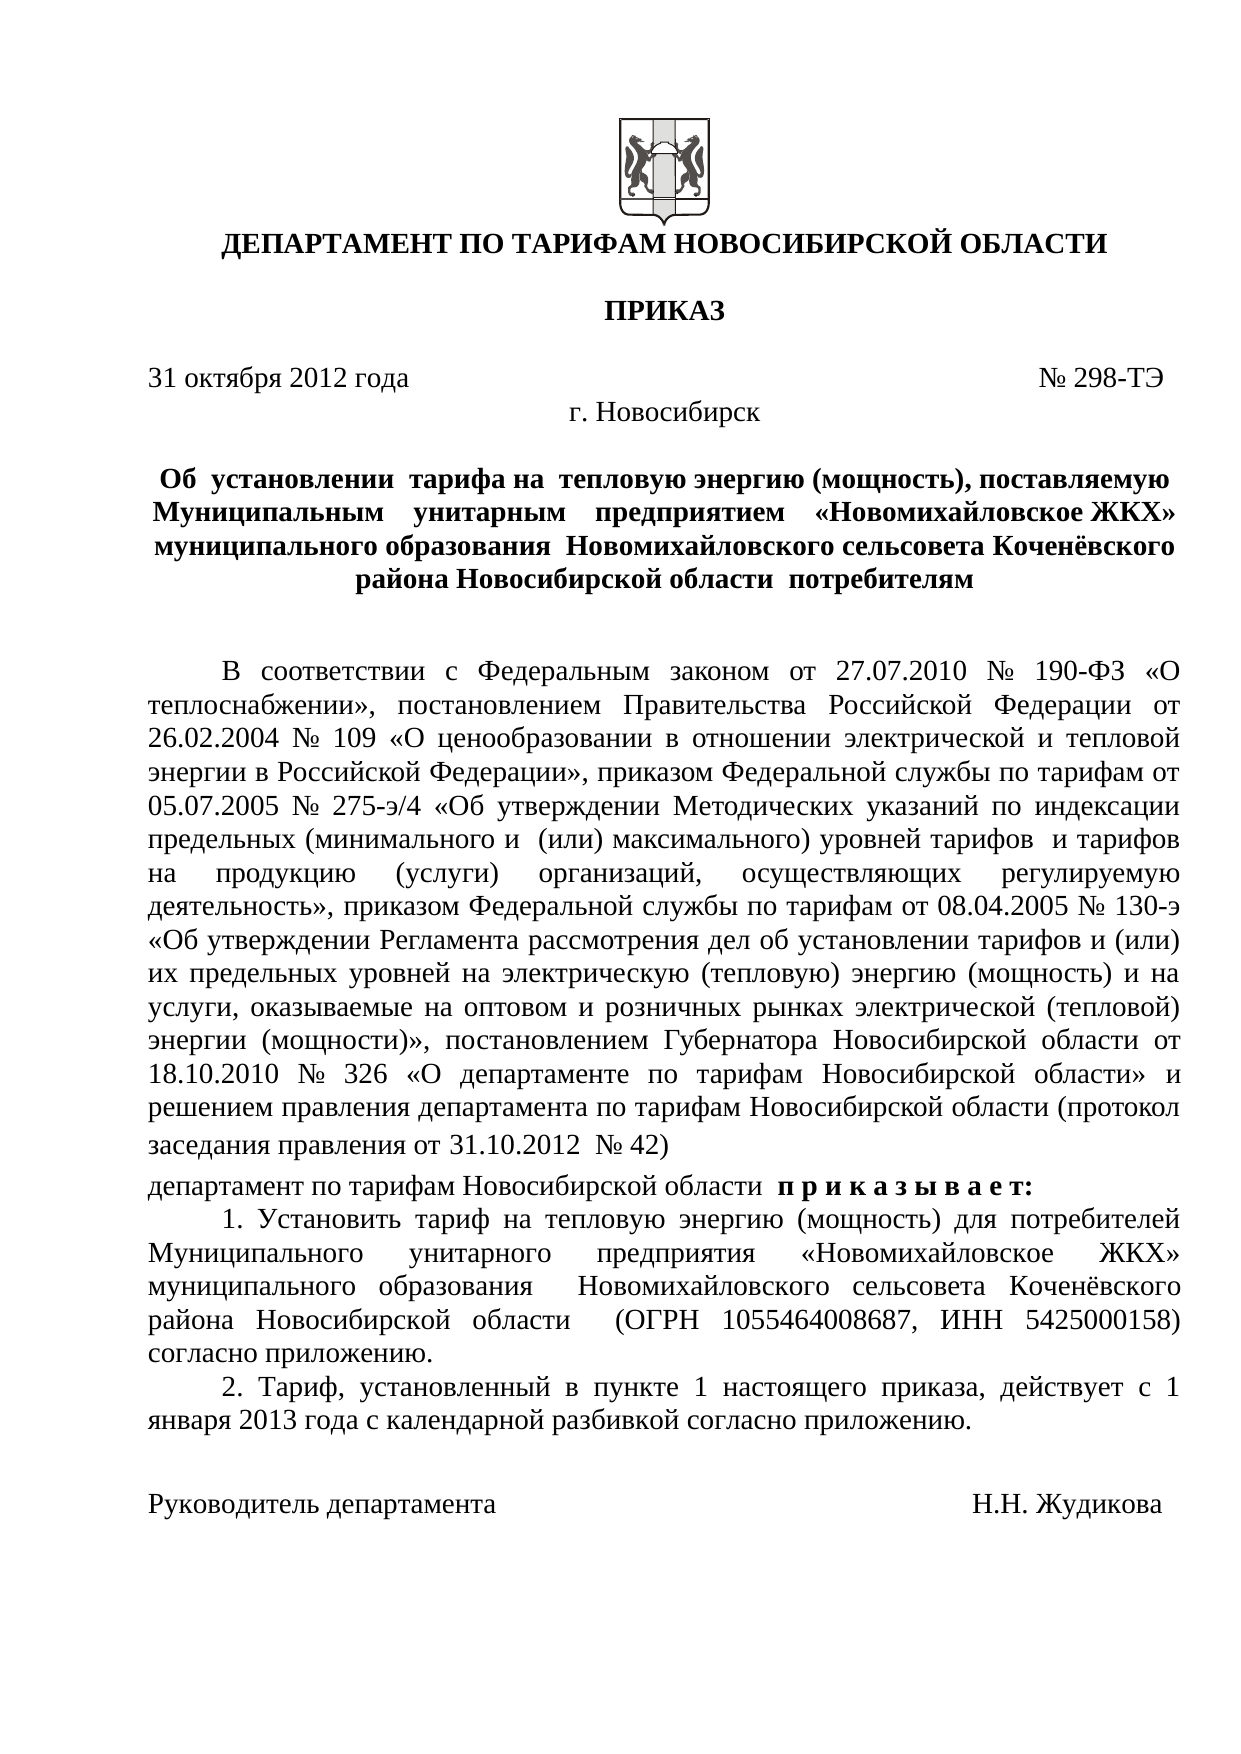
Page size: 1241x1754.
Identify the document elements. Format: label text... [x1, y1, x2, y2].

table_header ДЕПАРТАМЕНТ ПО ТАРИФАМ НОВОСИБИРСКОЙ ОБЛАСТИ ПРИКАЗ 31 октября 2012 года № 298-ТЭ г. Новосибирск Об установлении тарифа на тепловую энергию (мощность), поставляемую Муниципальным унитарным предприятием «Новомихайловское ЖКХ» муниципального образования Новомихайловского сельсовета Коченёвского района Новосибирской области потребителям [136, 118, 1192, 628]
subtitle В соответствии с Федеральным законом от 27.07.2010 № 190-ФЗ «О теплоснабжении», постановлением Правительства Российской Федерации от 26.02.2004 № 109 «О ценообразовании в отношении электрической и тепловой энергии в Российской Федерации», приказом Федеральной службы по тарифам от 05.07.2005 № 275-э/4 «Об утверждении Методических указаний по индексации предельных (минимального и (или) максимального) уровней тарифов и тарифов на продукцию (услуги) организаций, осуществляющих регулируемую деятельность», приказом Федеральной службы по тарифам от 08.04.2005 № 130-э «Об утверждении Регламента рассмотрения дел об установлении тарифов и (или) их предельных уровней на электрическую (тепловую) энергию (мощность) и на услуги, оказываемые на оптовом и розничных рынках электрической (тепловой) энергии (мощности)», постановлением Губернатора Новосибирской области от 18.10.2010 № 326 «О департаменте по тарифам Новосибирской области» и решением правления департамента по тарифам Новосибирской области (протокол заседания правления от 31.10.2012 № 42) [148, 653, 1181, 1161]
text 1. Установить тариф на тепловую энергию (мощность) для потребителей Муниципального унитарного предприятия «Новомихайловское ЖКХ» муниципального образования Новомихайловского сельсовета Коченёвского района Новосибирской области (ОГРН 1055464008687, ИНН 5425000158) согласно приложению. [148, 1201, 1181, 1369]
text департамент по тарифам Новосибирской области п р и к а з ы в а е т: [148, 1168, 1181, 1201]
text 2. Тариф, установленный в пункте 1 настоящего приказа, действует с 1 января 2013 года с календарной разбивкой согласно приложению. [148, 1369, 1181, 1436]
text Руководитель департамента Н.Н. Жудикова [148, 1486, 1181, 1520]
